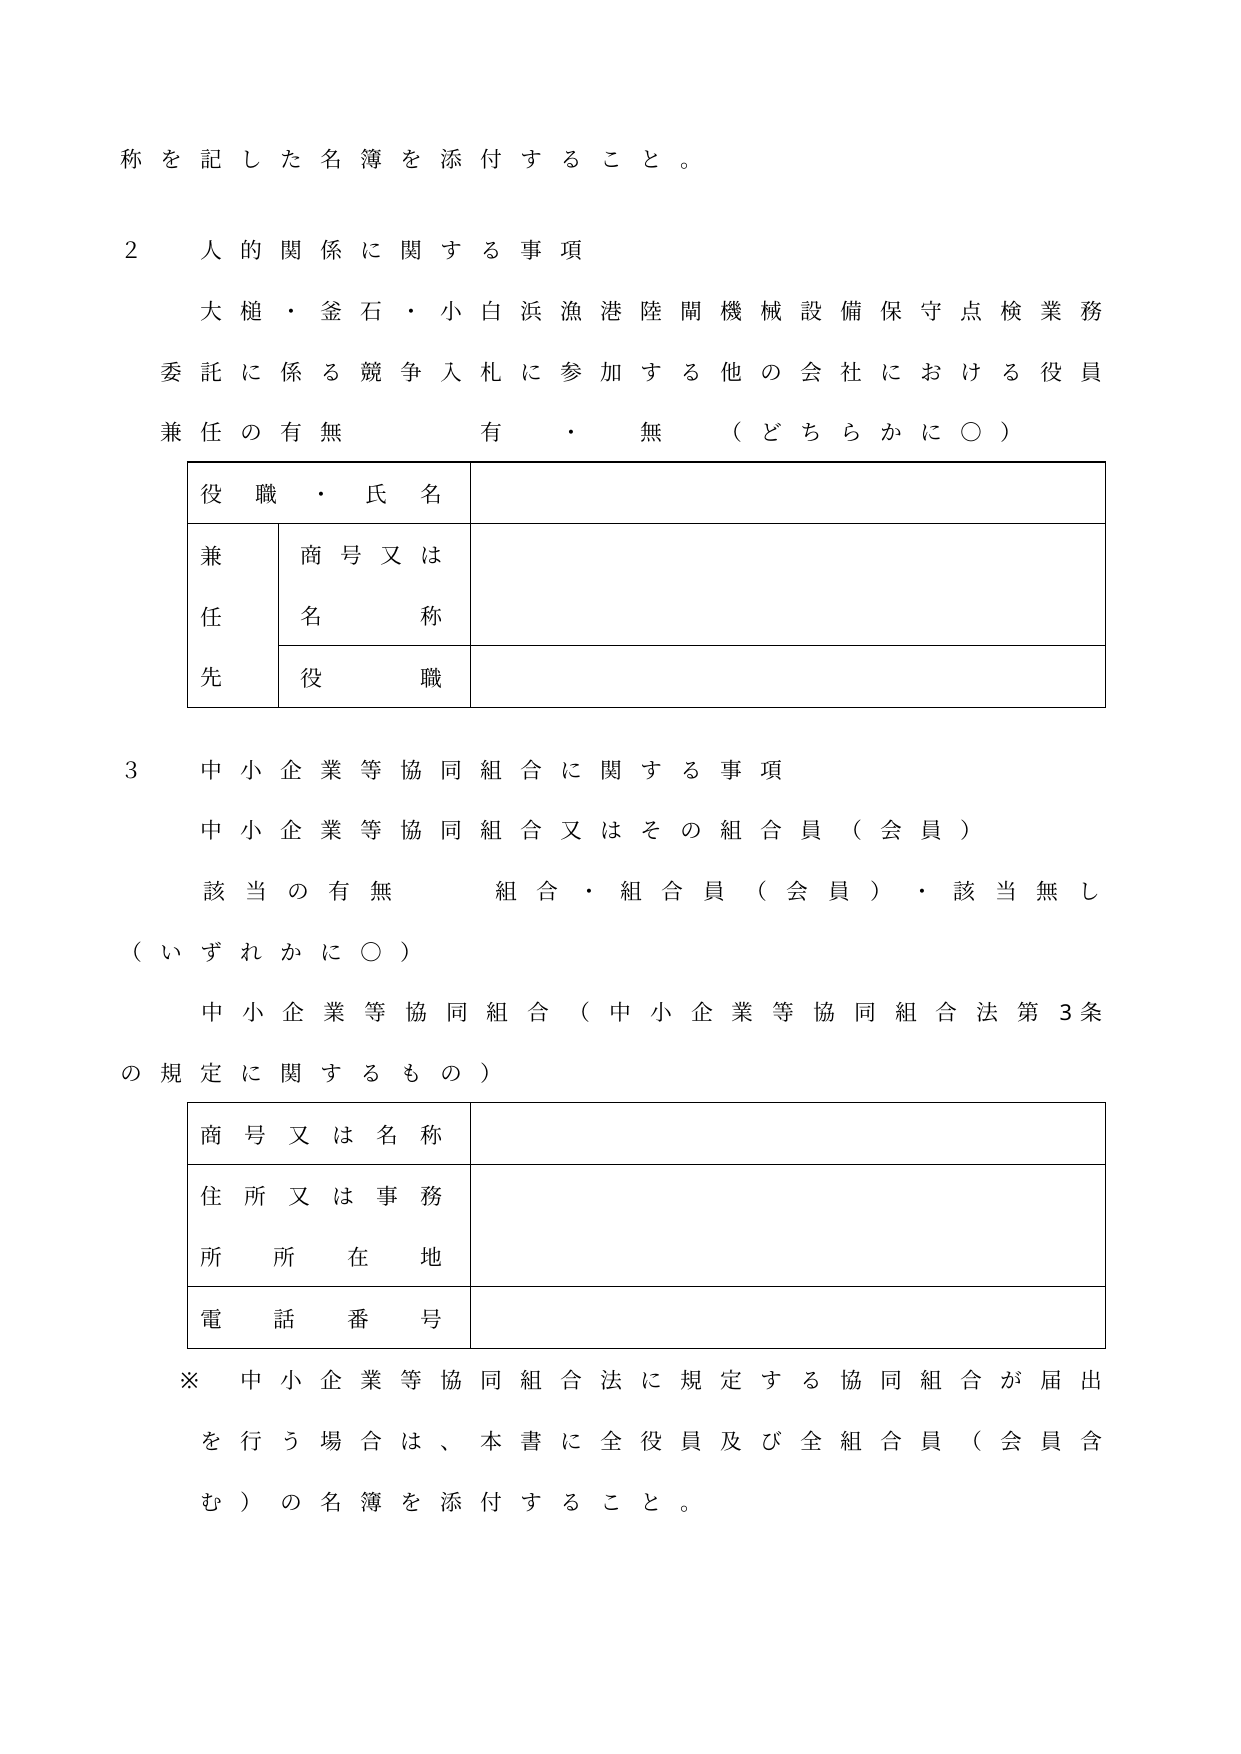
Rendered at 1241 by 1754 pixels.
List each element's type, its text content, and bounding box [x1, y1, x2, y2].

table_header [471, 1103, 1105, 1164]
text ２ 人的関係に関する事項 [120, 219, 1120, 279]
text 大槌・釜石・小白浜漁港陸閘機械設備保守点検業務委託に係る競争入札に参加する他の会社における役員兼任の有無 有 ・ 無 （どちらかに○） [120, 279, 1120, 461]
text ※ 中小企業等協同組合法に規定する協同組合が届出を行う場合は、本書に全役員及び全組合員（会員含む）の名簿を添付すること。 [165, 1349, 1120, 1531]
table_cell 電話番号 [188, 1287, 470, 1348]
table_cell [471, 646, 1105, 707]
text ３ 中小企業等協同組合に関する事項 [120, 738, 1120, 799]
table_cell [471, 1165, 1105, 1286]
table_header [471, 463, 1105, 523]
table_cell 商号又は名称 [279, 524, 470, 645]
table_header 役職・氏名 [188, 463, 470, 523]
text 該当の有無 組合・組合員（会員）・該当無し （いずれかに○） [120, 860, 1120, 981]
text 中小企業等協同組合又はその組合員（会員） [120, 799, 1120, 860]
table_cell [471, 1287, 1105, 1348]
table_header 商号又は名称 [188, 1103, 470, 1164]
text 中小企業等協同組合（中小企業等協同組合法第3条の規定に関するもの） [120, 981, 1120, 1102]
table_cell 兼任先 [188, 524, 278, 707]
table_cell 役職 [279, 646, 470, 707]
table_cell 住所又は事務所所在地 [188, 1165, 470, 1286]
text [120, 128, 1120, 189]
table_cell [471, 524, 1105, 645]
